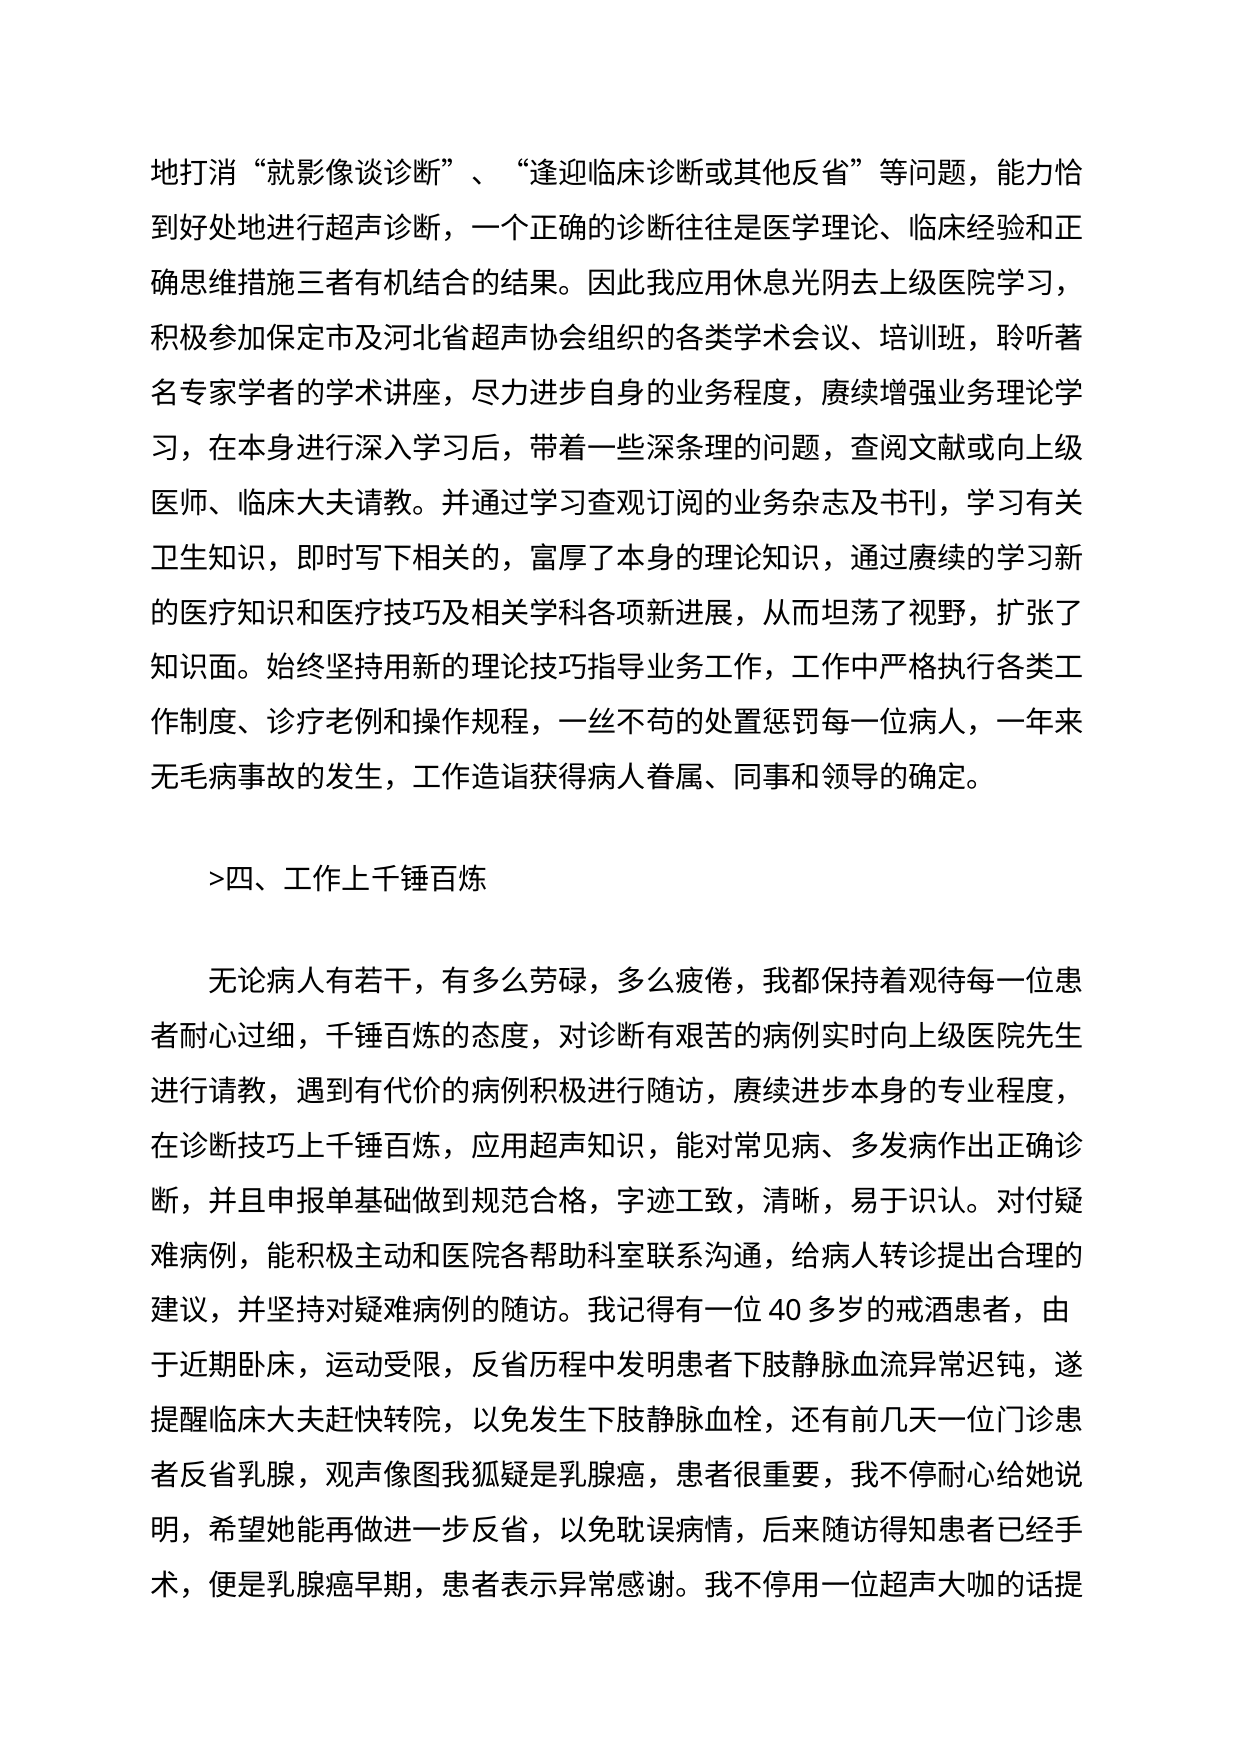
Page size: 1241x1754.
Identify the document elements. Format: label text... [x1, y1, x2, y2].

text >四、工作上千锤百炼 [150, 856, 1090, 898]
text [150, 958, 1090, 1604]
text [150, 150, 1090, 796]
